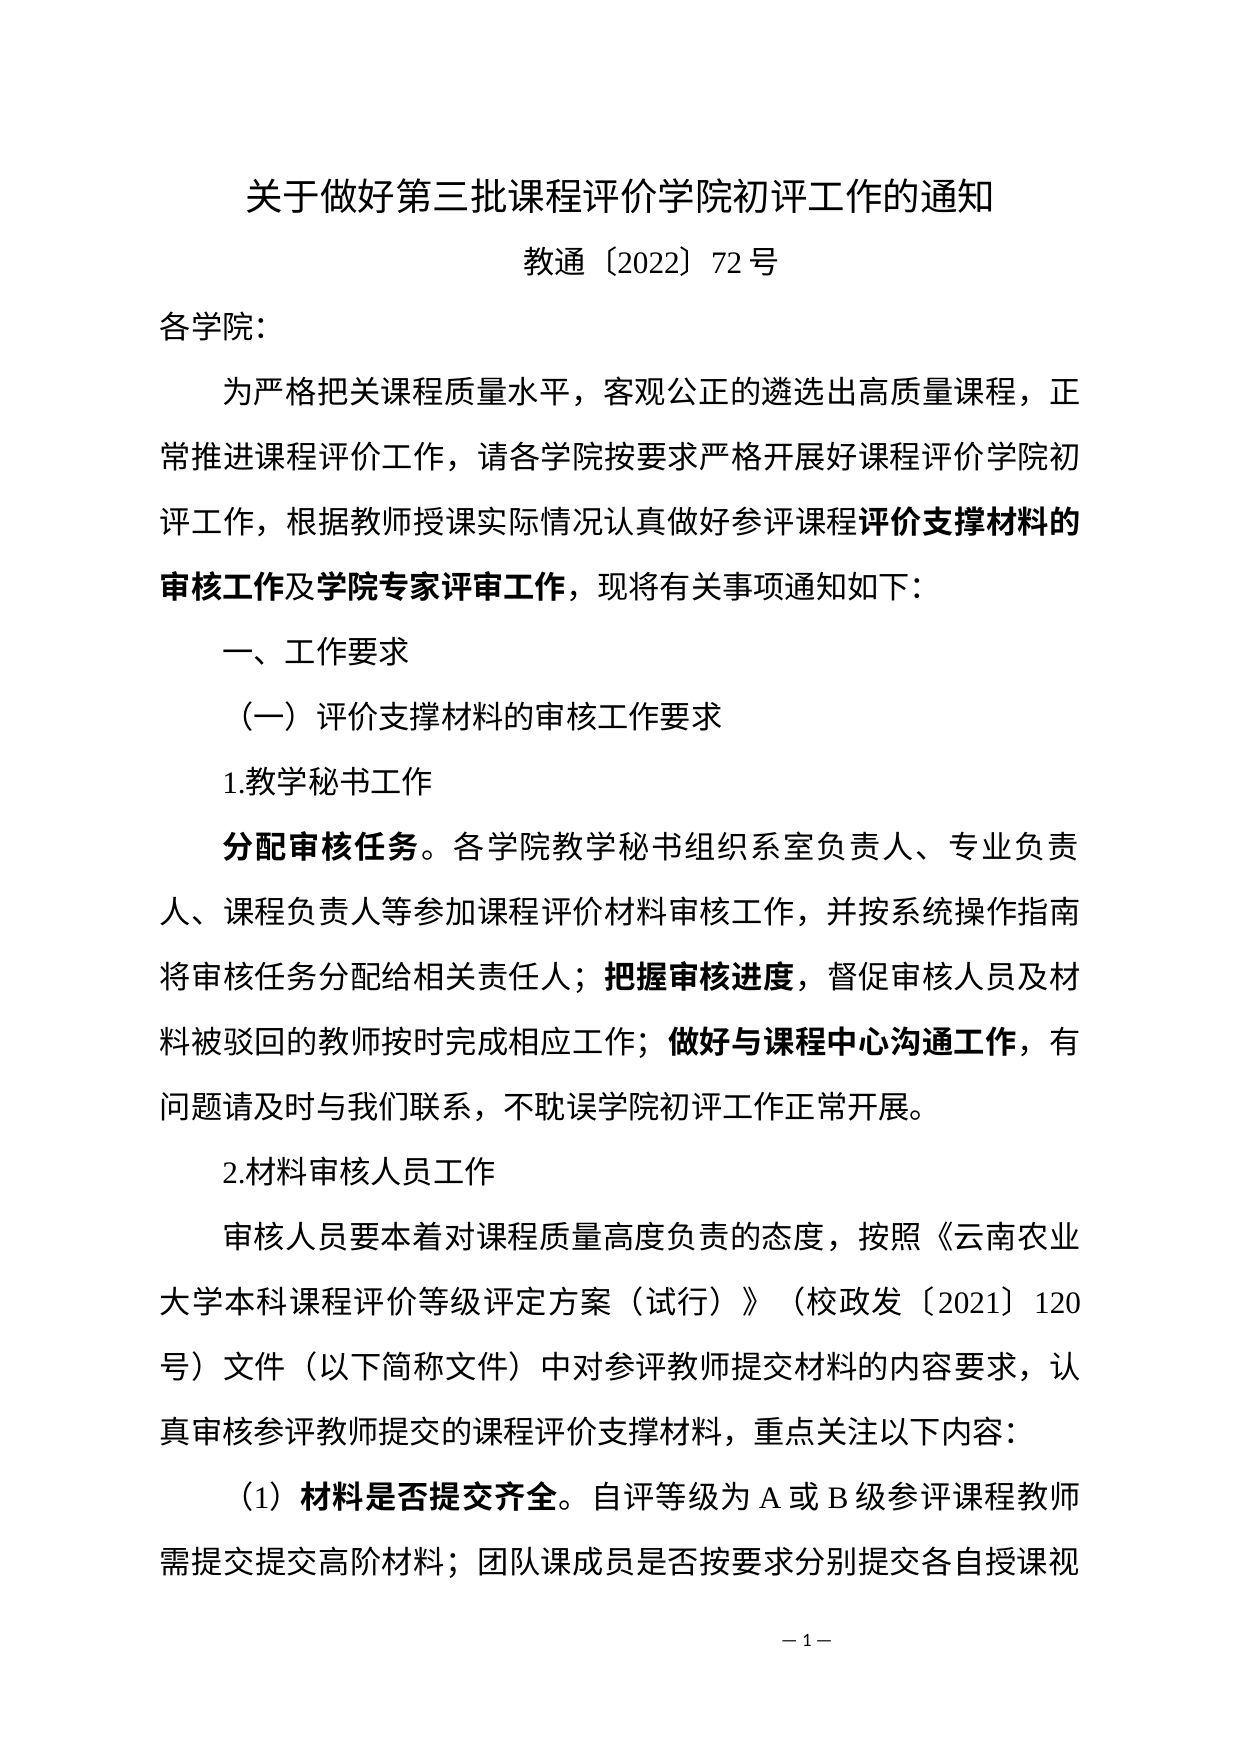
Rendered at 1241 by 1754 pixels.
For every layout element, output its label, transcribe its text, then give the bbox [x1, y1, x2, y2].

text 1.教学秘书工作 [159, 747, 1081, 812]
text 关于做好第三批课程评价学院初评工作的通知 [159, 162, 1081, 227]
text 教通〔2022〕72号 [159, 227, 1081, 292]
text 分配审核任务。各学院教学秘书组织系室负责人、专业负责人、课程负责人等参加课程评价材料审核工作，并按系统操作指南将审核任务分配给相关责任人；把握审核进度，督促审核人员及材料被驳回的教师按时完成相应工作；做好与课程中心沟通工作，有问题请及时与我们联系，不耽误学院初评工作正常开展。 [159, 812, 1081, 1137]
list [159, 1462, 1081, 1592]
text 一、工作要求 [159, 617, 1081, 682]
text 各学院： [159, 292, 1081, 357]
text 2.材料审核人员工作 [159, 1137, 1081, 1202]
text 为严格把关课程质量水平，客观公正的遴选出高质量课程，正常推进课程评价工作，请各学院按要求严格开展好课程评价学院初评工作，根据教师授课实际情况认真做好参评课程评价支撑材料的审核工作及学院专家评审工作，现将有关事项通知如下： [159, 357, 1081, 617]
text （一）评价支撑材料的审核工作要求 [159, 682, 1081, 747]
text 审核人员要本着对课程质量高度负责的态度，按照《云南农业大学本科课程评价等级评定方案（试行）》（校政发〔2021〕120号）文件（以下简称文件）中对参评教师提交材料的内容要求，认真审核参评教师提交的课程评价支撑材料，重点关注以下内容： [159, 1202, 1081, 1462]
